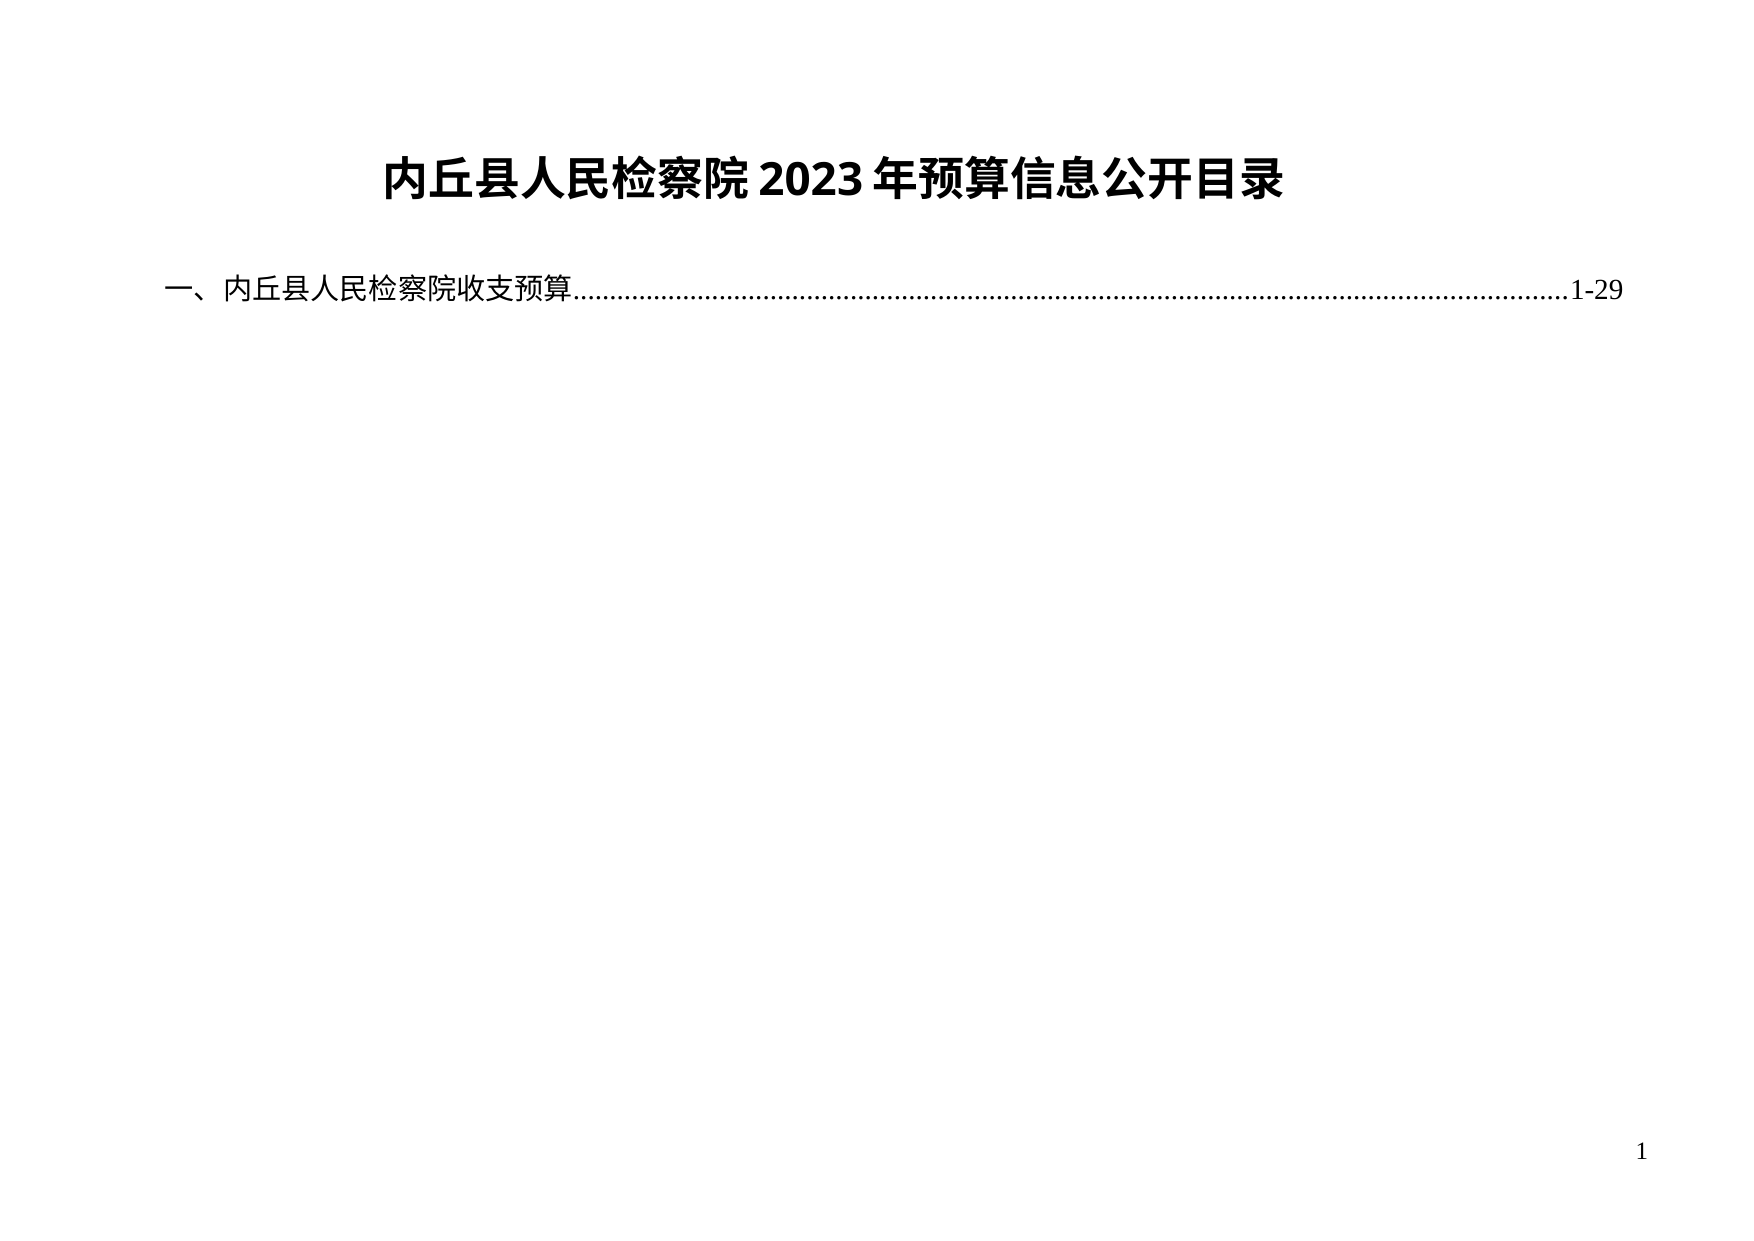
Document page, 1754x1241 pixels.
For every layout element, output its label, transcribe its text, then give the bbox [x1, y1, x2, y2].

text 一、内丘县人民检察院收支预算 1-29 [106, 266, 1648, 308]
text 内丘县人民检察院2023年预算信息公开目录 [106, 142, 1648, 208]
